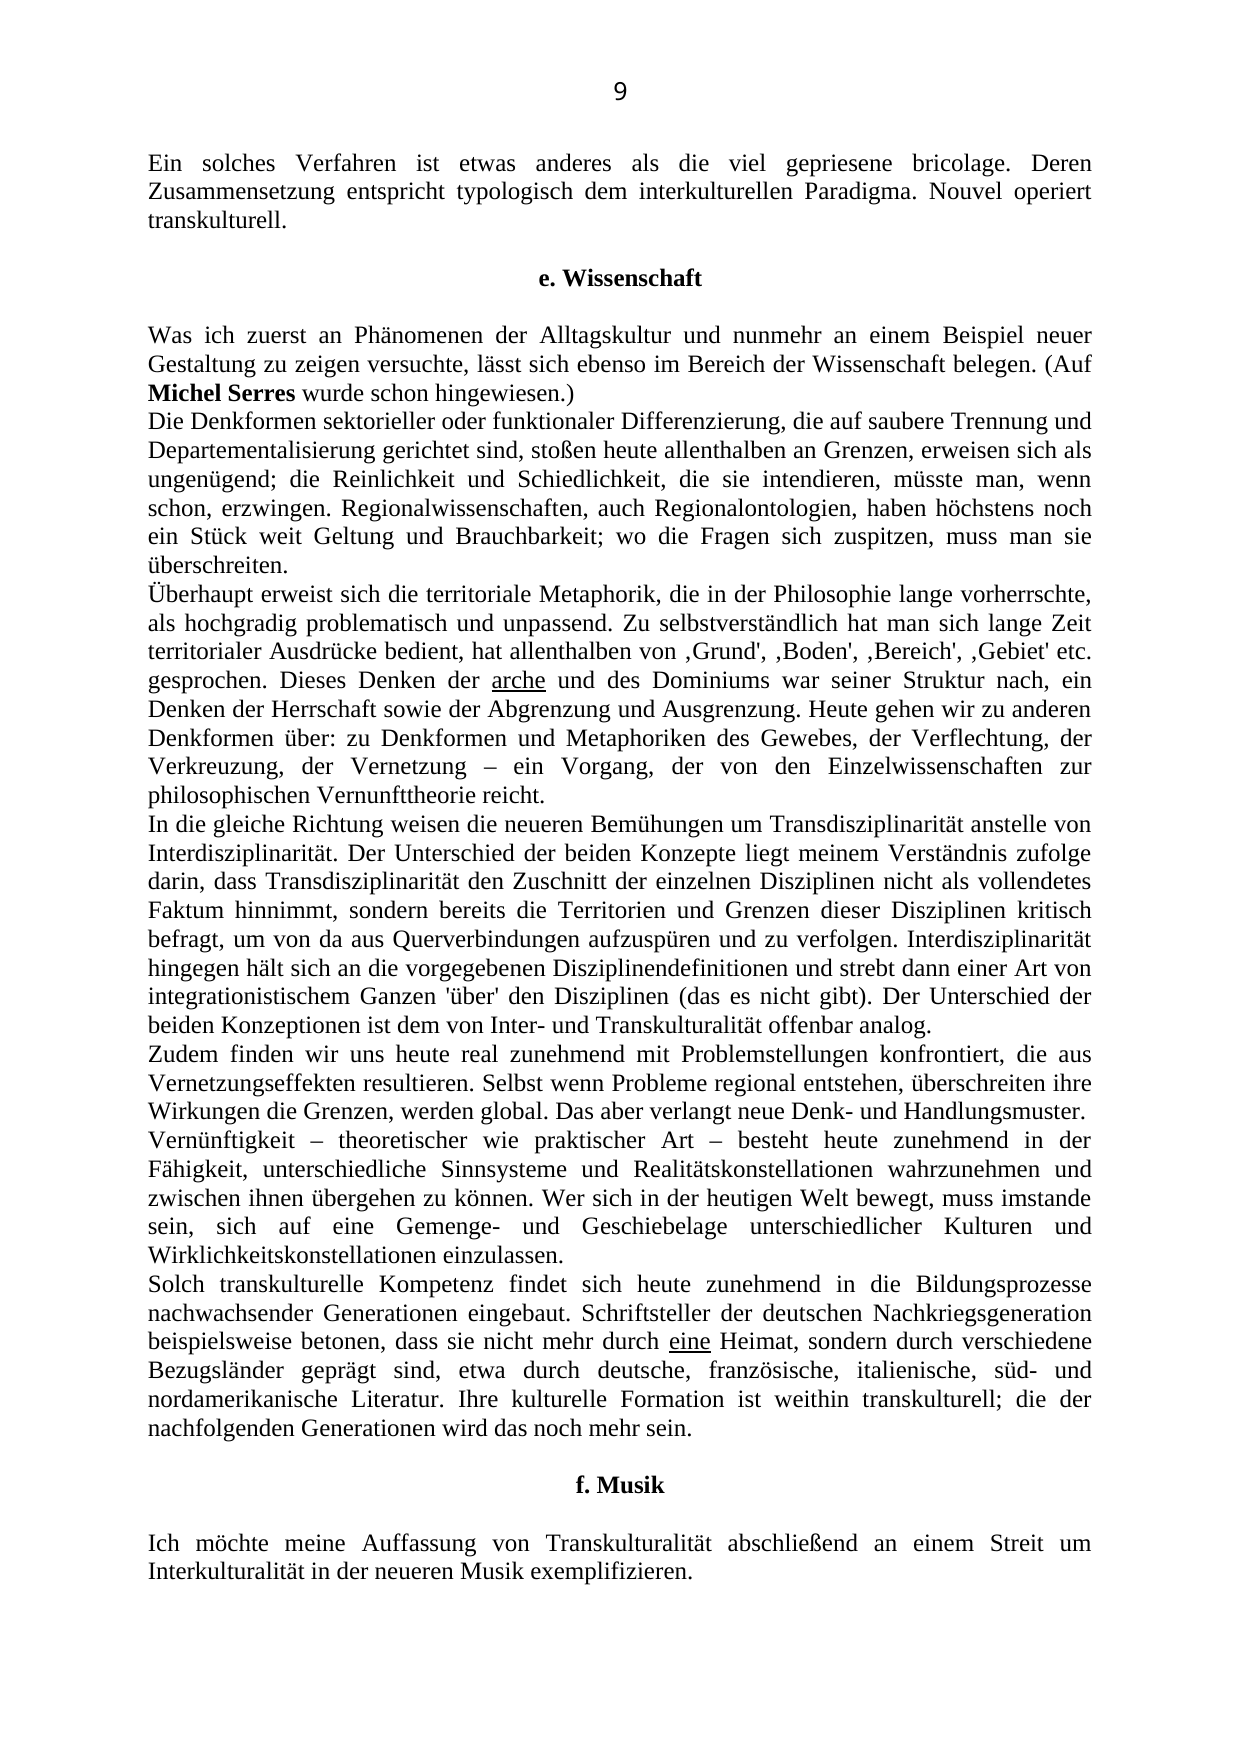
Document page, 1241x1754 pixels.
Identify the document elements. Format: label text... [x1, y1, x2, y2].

text Vernünftigkeit – theoretischer wie praktischer Art – besteht heute zunehmend in der Fähigkeit, unterschiedliche Sinnsysteme und Realitätskonstellationen wahrzunehmen und zwischen ihnen übergehen zu können. Wer sich in der heutigen Welt bewegt, muss imstande sein, sich auf eine Gemenge- und Geschiebelage unterschiedlicher Kulturen und Wirklichkeitskonstellationen einzulassen. [148, 1125, 1093, 1269]
text Die Denkformen sektorieller oder funktionaler Differenzierung, die auf saubere Trennung und Departementalisierung gerichtet sind, stoßen heute allenthalben an Grenzen, erweisen sich als ungenügend; die Reinlichkeit und Schiedlichkeit, die sie intendieren, müsste man, wenn schon, erzwingen. Regionalwissenschaften, auch Regionalontologien, haben höchstens noch ein Stück weit Geltung und Brauchbarkeit; wo die Fragen sich zuspitzen, muss man sie überschreiten. [148, 406, 1093, 579]
text Was ich zuerst an Phänomenen der Alltagskultur und nunmehr an einem Beispiel neuer Gestaltung zu zeigen versuchte, lässt sich ebenso im Bereich der Wissenschaft belegen. (Auf Michel Serres wurde schon hingewiesen.) [148, 320, 1093, 406]
text Solch transkulturelle Kompetenz findet sich heute zunehmend in die Bildungsprozesse nachwachsender Generationen eingebaut. Schriftsteller der deutschen Nachkriegsgeneration beispielsweise betonen, dass sie nicht mehr durch eine Heimat, sondern durch verschiedene Bezugsländer geprägt sind, etwa durch deutsche, französische, italienische, süd- und nordamerikanische Literatur. Ihre kulturelle Formation ist weithin transkulturell; die der nachfolgenden Generationen wird das noch mehr sein. [148, 1269, 1093, 1441]
text Ein solches Verfahren ist etwas anderes als die viel gepriesene bricolage. Deren Zusammensetzung entspricht typologisch dem interkulturellen Paradigma. Nouvel operiert transkulturell. [148, 148, 1093, 234]
text Ich möchte meine Auffassung von Transkulturalität abschließend an einem Streit um Interkulturalität in der neueren Musik exemplifizieren. [148, 1528, 1093, 1585]
text e. Wissenschaft [148, 263, 1093, 291]
text Überhaupt erweist sich die territoriale Metaphorik, die in der Philosophie lange vorherrschte, als hochgradig problematisch und unpassend. Zu selbstverständlich hat man sich lange Zeit territorialer Ausdrücke bedient, hat allenthalben von ‚Grund', ‚Boden', ‚Bereich', ‚Gebiet' etc. gesprochen. Dieses Denken der arche und des Dominiums war seiner Struktur nach, ein Denken der Herrschaft sowie der Abgrenzung und Ausgrenzung. Heute gehen wir zu anderen Denkformen über: zu Denkformen und Metaphoriken des Gewebes, der Verflechtung, der Verkreuzung, der Vernetzung – ein Vorgang, der von den Einzelwissenschaften zur philosophischen Vernunfttheorie reicht. [148, 579, 1093, 809]
text In die gleiche Richtung weisen die neueren Bemühungen um Transdisziplinarität anstelle von Interdisziplinarität. Der Unterschied der beiden Konzepte liegt meinem Verständnis zufolge darin, dass Transdisziplinarität den Zuschnitt der einzelnen Disziplinen nicht als vollendetes Faktum hinnimmt, sondern bereits die Territorien und Grenzen dieser Disziplinen kritisch befragt, um von da aus Querverbindungen aufzuspüren und zu verfolgen. Interdisziplinarität hingegen hält sich an die vorgegebenen Disziplinendefinitionen und strebt dann einer Art von integrationistischem Ganzen 'über' den Disziplinen (das es nicht gibt). Der Unterschied der beiden Konzeptionen ist dem von Inter- und Transkulturalität offenbar analog. [148, 809, 1093, 1039]
text f. Musik [148, 1470, 1093, 1499]
text Zudem finden wir uns heute real zunehmend mit Problemstellungen konfrontiert, die aus Vernetzungseffekten resultieren. Selbst wenn Probleme regional entstehen, überschreiten ihre Wirkungen die Grenzen, werden global. Das aber verlangt neue Denk- und Handlungsmuster. [148, 1039, 1093, 1125]
